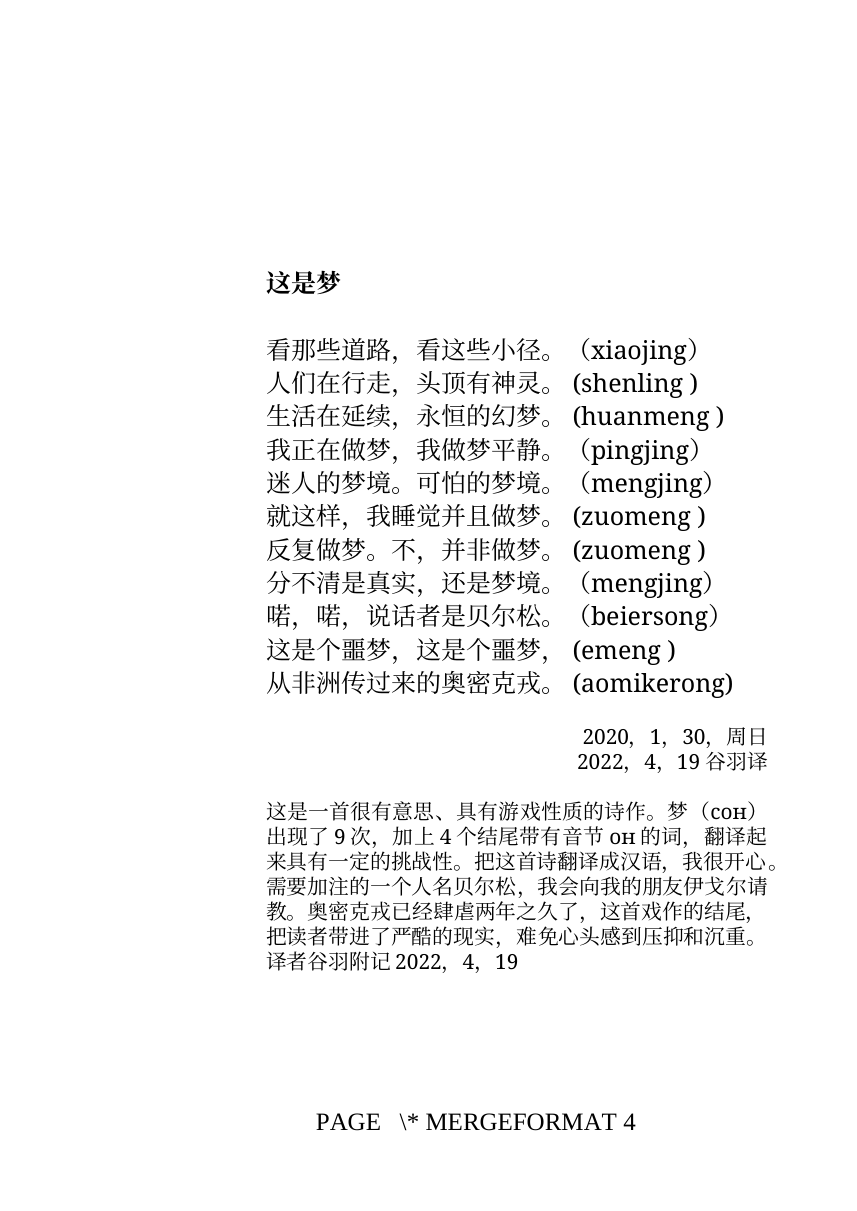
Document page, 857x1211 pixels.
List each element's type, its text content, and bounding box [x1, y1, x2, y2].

text 这是一首很有意思、具有游戏性质的诗作。梦（сон）出现了9次，加上4个结尾带有音节он的词，翻译起来具有一定的挑战性。把这首诗翻译成汉语，我很开心。需要加注的一个人名贝尔松，我会向我的朋友伊戈尔请教。奥密克戎已经肆虐两年之久了，这首戏作的结尾，把读者带进了严酷的现实，难免心头感到压抑和沉重。译者谷羽附记2022，4，19 [266, 799, 768, 974]
text 2020，1，30，周日 [266, 724, 768, 749]
text 分不清是真实，还是梦境。（mengjing） [266, 566, 768, 599]
text 迷人的梦境。可怕的梦境。（mengjing） [266, 466, 768, 499]
text 这是个噩梦，这是个噩梦， (emeng ) [266, 632, 768, 666]
text 看那些道路，看这些小径。（xiaojing） [266, 332, 768, 366]
text 喏，喏，说话者是贝尔松。（beiersong） [266, 599, 768, 632]
text 这是梦 [266, 266, 768, 299]
text 生活在延续，永恒的幻梦。 (huanmeng ) [266, 399, 768, 432]
text 2022，4，19 谷羽译 [266, 749, 768, 774]
text 人们在行走，头顶有神灵。 (shenling ) [266, 366, 768, 399]
text 从非洲传过来的奥密克戎。 (aomikerong) [266, 666, 768, 699]
text 我正在做梦，我做梦平静。（pingjing） [266, 432, 768, 466]
text 反复做梦。不，并非做梦。 (zuomeng ) [266, 532, 768, 566]
text 就这样，我睡觉并且做梦。 (zuomeng ) [266, 499, 768, 532]
